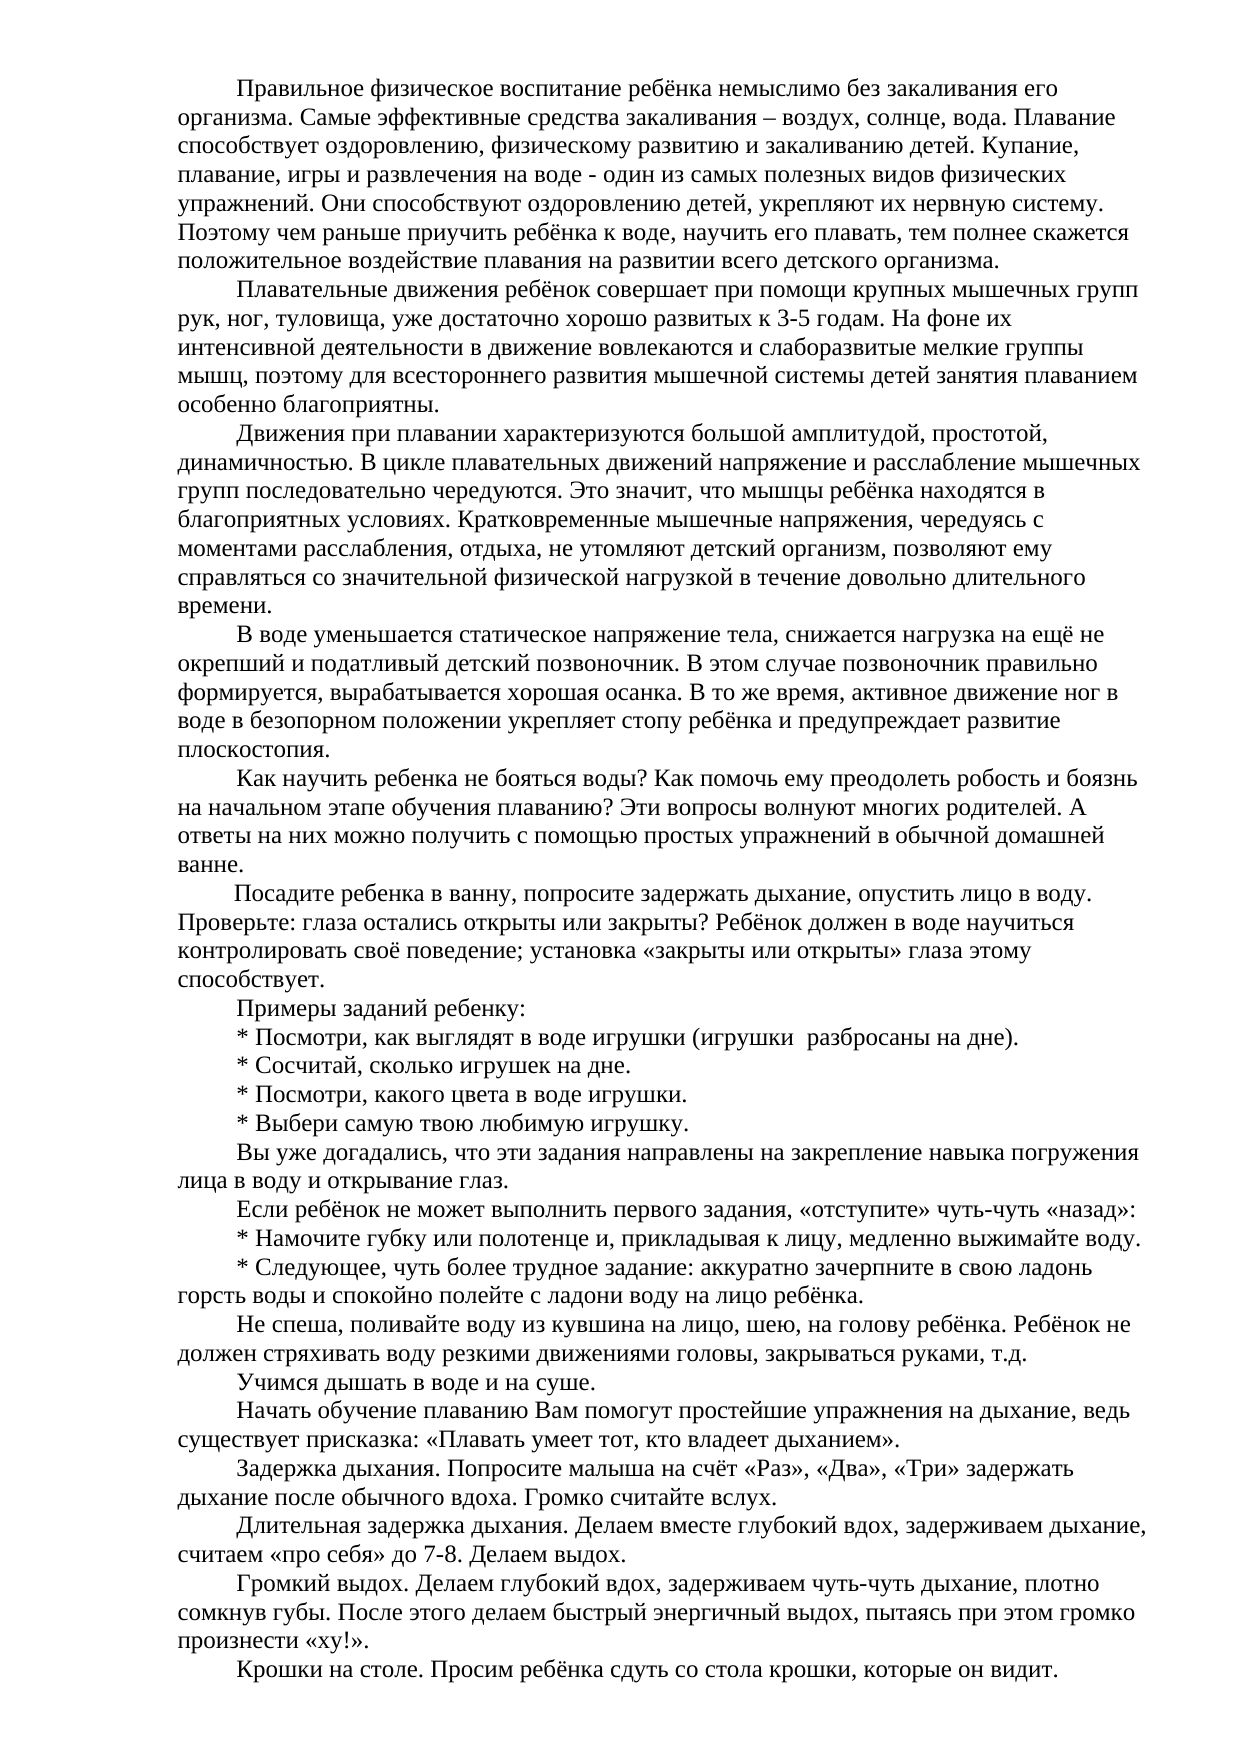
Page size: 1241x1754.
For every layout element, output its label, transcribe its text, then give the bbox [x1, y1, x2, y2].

text В воде уменьшается статическое напряжение тела, снижается нагрузка на ещё не окрепший и податливый детский позвоночник. В этом случае позвоночник правильно формируется, вырабатывается хорошая осанка. В то же время, активное движение ног в воде в безопорном положении укрепляет стопу ребёнка и предупреждает развитие плоскостопия. [177, 619, 1152, 763]
text * Сосчитай, сколько игрушек на дне. [177, 1051, 1152, 1079]
text Правильное физическое воспитание ребёнка немыслимо без закаливания его организма. Самые эффективные средства закаливания – воздух, солнце, вода. Плавание способствует оздоровлению, физическому развитию и закаливанию детей. Купание, плавание, игры и развлечения на воде - один из самых полезных видов физических упражнений. Они способствуют оздоровлению детей, укрепляют их нервную систему. Поэтому чем раньше приучить ребёнка к воде, научить его плавать, тем полнее скажется положительное воздействие плавания на развитии всего детского организма. [177, 73, 1152, 274]
text Длительная задержка дыхания. Делаем вместе глубокий вдох, задерживаем дыхание, считаем «про себя» до 7-8. Делаем выдох. [177, 1511, 1152, 1568]
text Не спеша, поливайте воду из кувшина на лицо, шею, на голову ребёнка. Ребёнок не должен стряхивать воду резкими движениями головы, закрываться руками, т.д. [177, 1309, 1152, 1367]
text Громкий выдох. Делаем глубокий вдох, задерживаем чуть-чуть дыхание, плотно сомкнув губы. После этого делаем быстрый энергичный выдох, пытаясь при этом громко произнести «ху!». [177, 1568, 1152, 1654]
text * Посмотри, как выглядят в воде игрушки (игрушки разбросаны на дне). [177, 1022, 1152, 1051]
text Примеры заданий ребенку: [177, 993, 1152, 1022]
text Посадите ребенка в ванну, попросите задержать дыхание, опустить лицо в воду. Проверьте: глаза остались открыты или закрыты? Ребёнок должен в воде научиться контролировать своё поведение; установка «закрыты или открыты» глаза этому способствует. [177, 878, 1152, 993]
text Крошки на столе. Просим ребёнка сдуть со стола крошки, которые он видит. [177, 1654, 1152, 1683]
text Начать обучение плаванию Вам помогут простейшие упражнения на дыхание, ведь существует присказка: «Плавать умеет тот, кто владеет дыханием». [177, 1396, 1152, 1453]
text Если ребёнок не может выполнить первого задания, «отступите» чуть-чуть «назад»: [177, 1194, 1152, 1223]
text Вы уже догадались, что эти задания направлены на закрепление навыка погружения лица в воду и открывание глаз. [177, 1137, 1152, 1194]
text * Намочите губку или полотенце и, прикладывая к лицу, медленно выжимайте воду. [177, 1223, 1152, 1252]
text Движения при плавании характеризуются большой амплитудой, простотой, динамичностью. В цикле плавательных движений напряжение и расслабление мышечных групп последовательно чередуются. Это значит, что мышцы ребёнка находятся в благоприятных условиях. Кратковременные мышечные напряжения, чередуясь с моментами расслабления, отдыха, не утомляют детский организм, позволяют ему справляться со значительной физической нагрузкой в течение довольно длительного времени. [177, 418, 1152, 619]
text * Выбери самую твою любимую игрушку. [177, 1108, 1152, 1137]
text Как научить ребенка не бояться воды? Как помочь ему преодолеть робость и боязнь на начальном этапе обучения плаванию? Эти вопросы волнуют многих родителей. А ответы на них можно получить с помощью простых упражнений в обычной домашней ванне. [177, 763, 1152, 878]
text Учимся дышать в воде и на суше. [177, 1367, 1152, 1396]
text * Следующее, чуть более трудное задание: аккуратно зачерпните в свою ладонь горсть воды и спокойно полейте с ладони воду на лицо ребёнка. [177, 1252, 1152, 1309]
text Плавательные движения ребёнок совершает при помощи крупных мышечных групп рук, ног, туловища, уже достаточно хорошо развитых к 3-5 годам. На фоне их интенсивной деятельности в движение вовлекаются и слаборазвитые мелкие группы мышц, поэтому для всестороннего развития мышечной системы детей занятия плаванием особенно благоприятны. [177, 274, 1152, 418]
text * Посмотри, какого цвета в воде игрушки. [177, 1079, 1152, 1108]
text Задержка дыхания. Попросите малыша на счёт «Раз», «Два», «Три» задержать дыхание после обычного вдоха. Громко считайте вслух. [177, 1453, 1152, 1511]
